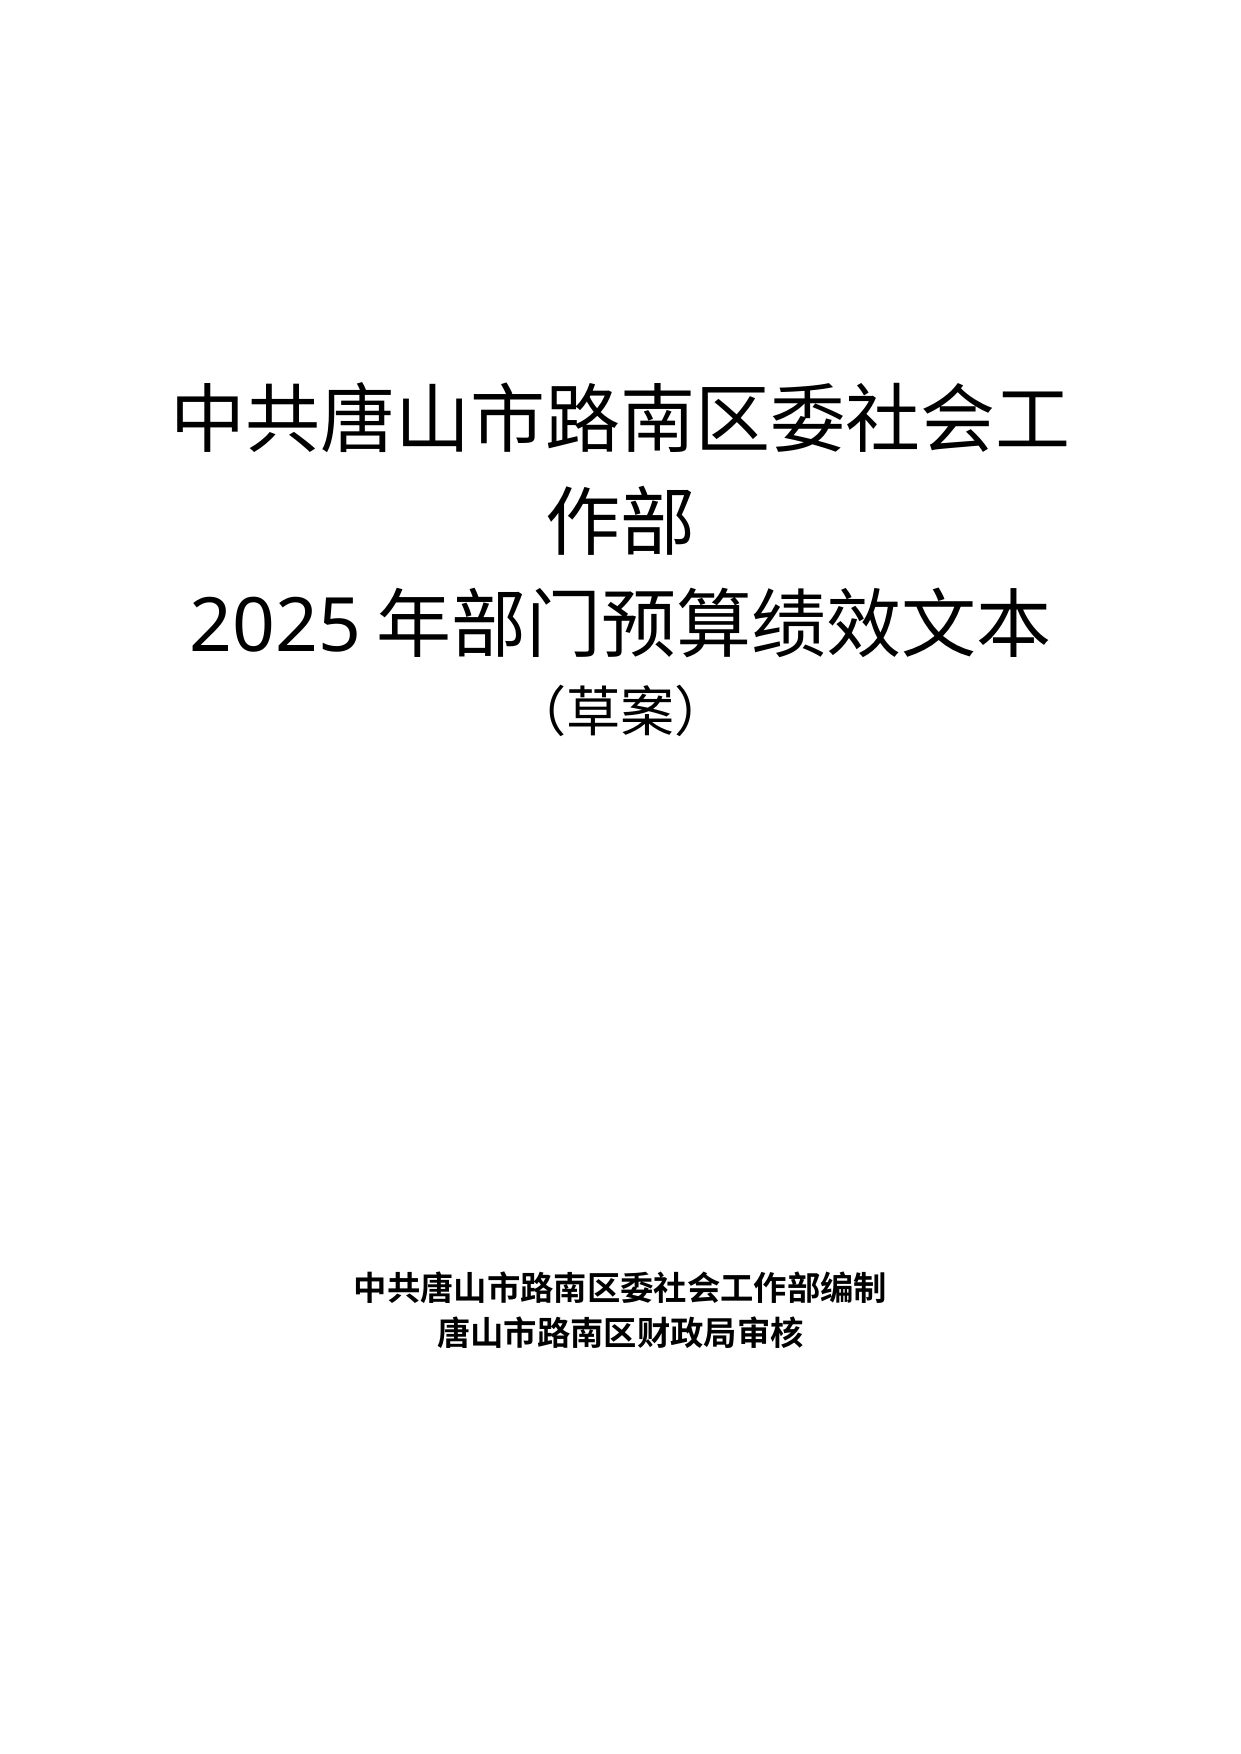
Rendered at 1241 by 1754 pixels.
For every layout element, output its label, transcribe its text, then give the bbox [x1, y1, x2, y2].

text 唐山市路南区财政局审核 [136, 1310, 1104, 1355]
text （草案） [136, 673, 1104, 747]
text 中共唐山市路南区委社会工作部 [136, 367, 1104, 571]
text 2025年部门预算绩效文本 [136, 571, 1104, 673]
text 中共唐山市路南区委社会工作部编制 [136, 1264, 1104, 1310]
